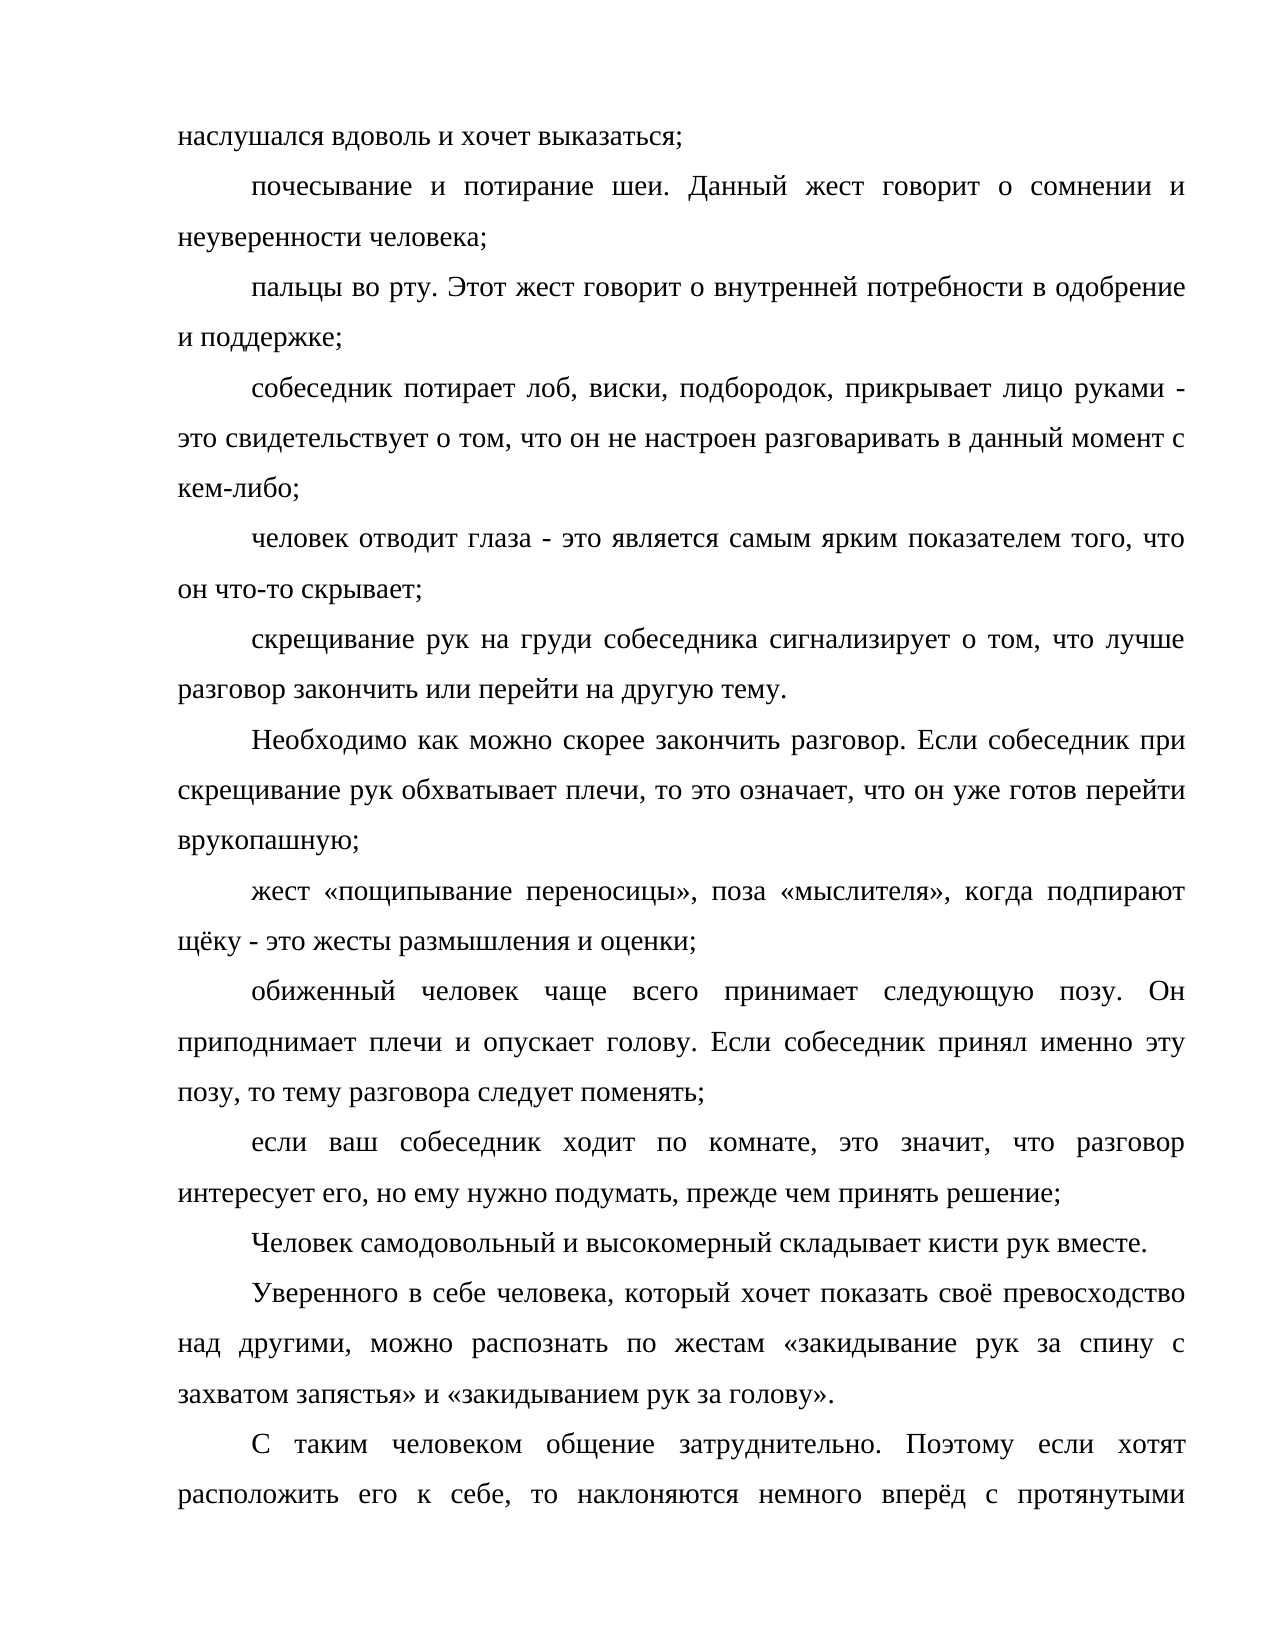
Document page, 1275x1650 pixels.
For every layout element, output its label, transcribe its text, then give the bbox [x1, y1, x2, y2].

text Человек самодовольный и высокомерный складывает кисти рук вместе. [177, 1225, 1186, 1258]
text обиженный человек чаще всего принимает следующую позу. Он приподнимает плечи и опускает голову. Если собеседник принял именно эту позу, то тему разговора следует поменять; [177, 973, 1186, 1108]
text человек отводит глаза - это является самым ярким показателем того, что он что-то скрывает; [177, 521, 1186, 604]
text если ваш собеседник ходит по комнате, это значит, что разговор интересует его, но ему нужно подумать, прежде чем принять решение; [177, 1124, 1186, 1208]
text собеседник потирает лоб, виски, подбородок, прикрывает лицо руками - это свидетельствует о том, что он не настроен разговаривать в данный момент с кем-либо; [177, 370, 1186, 504]
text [177, 1426, 1186, 1510]
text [177, 118, 1186, 152]
text почесывание и потирание шеи. Данный жест говорит о сомнении и неуверенности человека; [177, 168, 1186, 252]
text Необходимо как можно скорее закончить разговор. Если собеседник при скрещивание рук обхватывает плечи, то это означает, что он уже готов перейти врукопашную; [177, 722, 1186, 856]
text скрещивание рук на груди собеседника сигнализирует о том, что лучше разговор закончить или перейти на другую тему. [177, 621, 1186, 705]
text пальцы во рту. Этот жест говорит о внутренней потребности в одобрение и поддержке; [177, 269, 1186, 353]
text Уверенного в себе человека, который хочет показать своё превосходство над другими, можно распознать по жестам «закидывание рук за спину с захватом запястья» и «закидыванием рук за голову». [177, 1275, 1186, 1409]
text жест «пощипывание переносицы», поза «мыслителя», когда подпирают щёку - это жесты размышления и оценки; [177, 873, 1186, 957]
